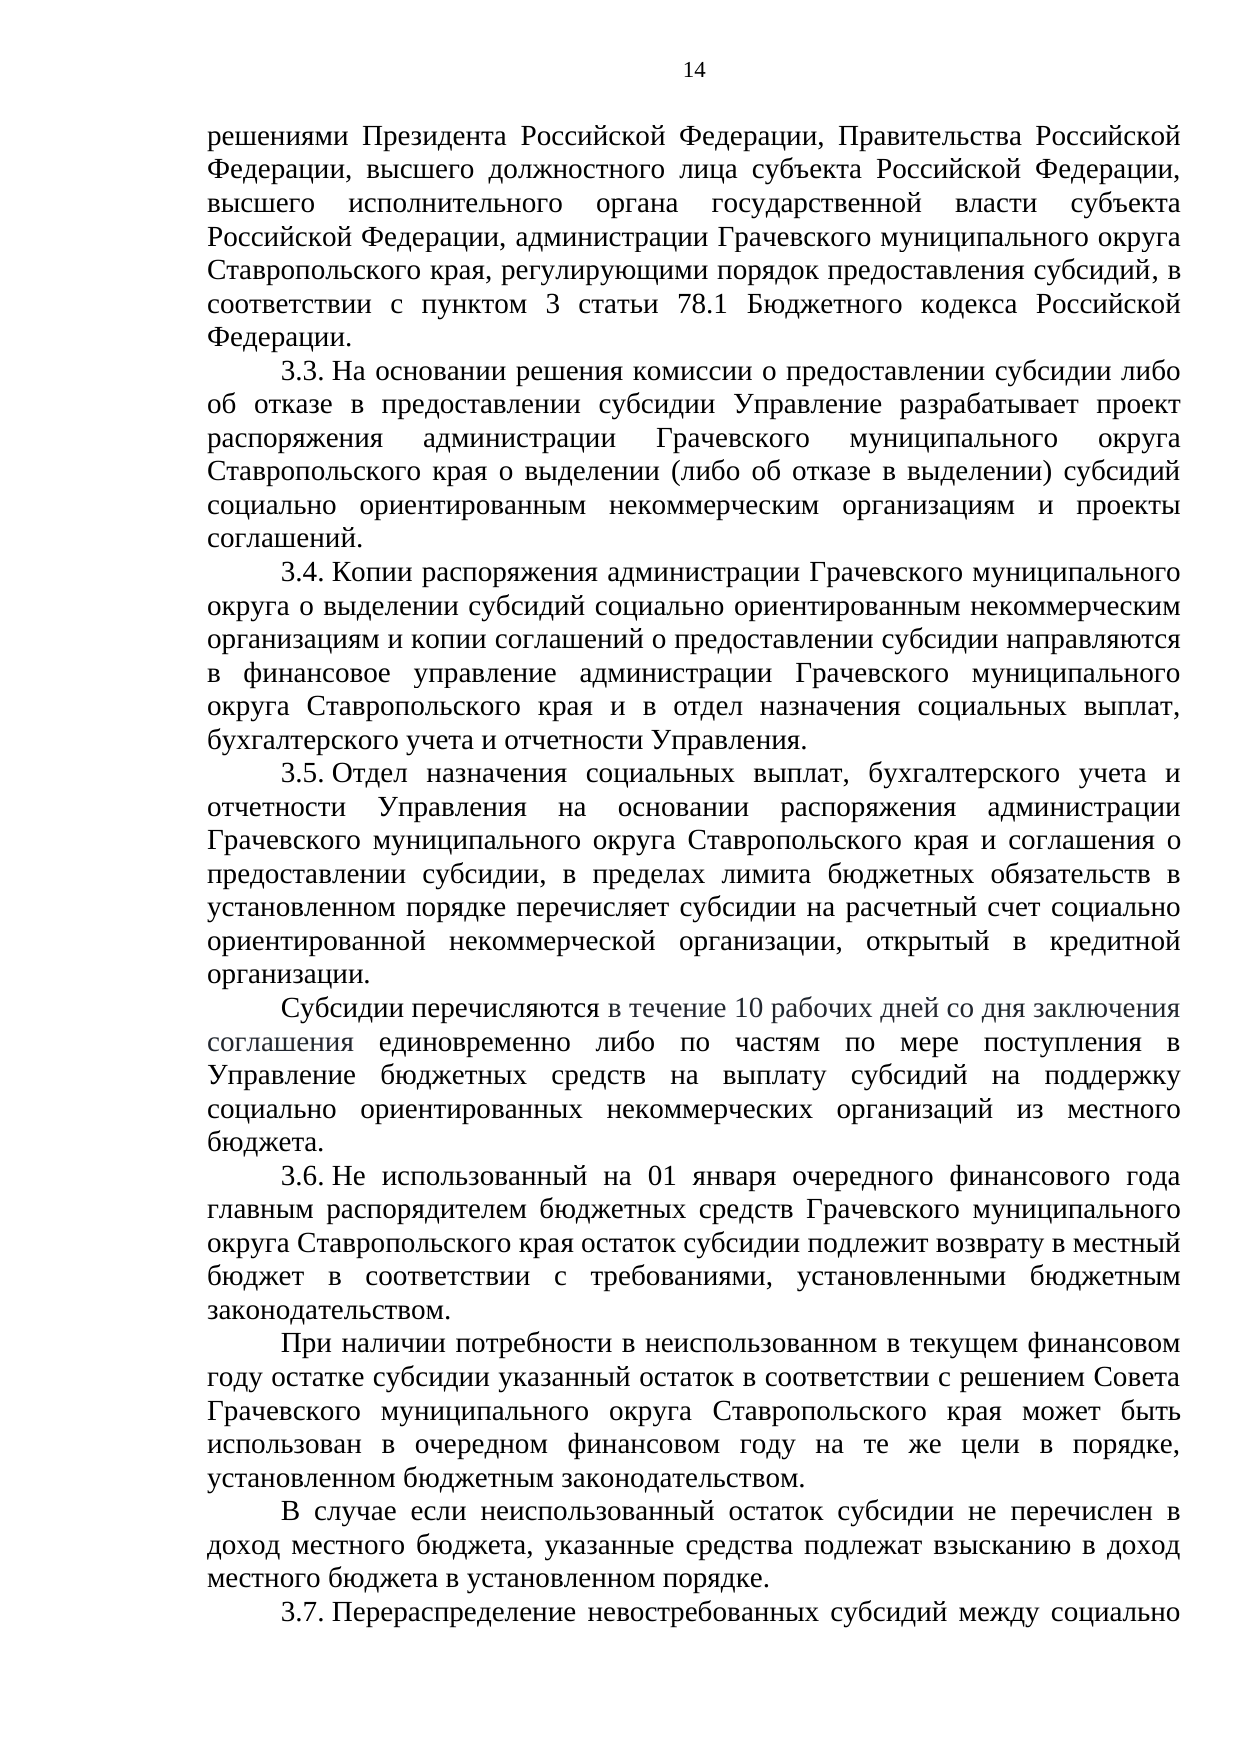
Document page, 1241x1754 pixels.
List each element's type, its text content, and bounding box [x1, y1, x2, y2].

text В случае если неиспользованный остаток субсидии не перечислен в доход местного бюджета, указанные средства подлежат взысканию в доход местного бюджета в установленном порядке. [207, 1493, 1181, 1594]
text Субсидии перечисляются в течение 10 рабочих дней со дня заключения соглашения единовременно либо по частям по мере поступления в Управление бюджетных средств на выплату субсидий на поддержку социально ориентированных некоммерческих организаций из местного бюджета. [207, 990, 1181, 1158]
text При наличии потребности в неиспользованном в текущем финансовом году остатке субсидии указанный остаток в соответствии с решением Совета Грачевского муниципального округа Ставропольского края может быть использован в очередном финансовом году на те же цели в порядке, установленном бюджетным законодательством. [207, 1326, 1181, 1493]
text 3.5. Отдел назначения социальных выплат, бухгалтерского учета и отчетности Управления на основании распоряжения администрации Грачевского муниципального округа Ставропольского края и соглашения о предоставлении субсидии, в пределах лимита бюджетных обязательств в установленном порядке перечисляет субсидии на расчетный счет социально ориентированной некоммерческой организации, открытый в кредитной организации. [207, 755, 1181, 990]
text 3.6. Не использованный на 01 января очередного финансового года главным распорядителем бюджетных средств Грачевского муниципального округа Ставропольского края остаток субсидии подлежит возврату в местный бюджет в соответствии с требованиями, установленными бюджетным законодательством. [207, 1158, 1181, 1326]
text 3.3. На основании решения комиссии о предоставлении субсидии либо об отказе в предоставлении субсидии Управление разрабатывает проект распоряжения администрации Грачевского муниципального округа Ставропольского края о выделении (либо об отказе в выделении) субсидий социально ориентированным некоммерческим организациям и проекты соглашений. [207, 353, 1181, 554]
text 3.4. Копии распоряжения администрации Грачевского муниципального округа о выделении субсидий социально ориентированным некоммерческим организациям и копии соглашений о предоставлении субсидии направляются в финансовое управление администрации Грачевского муниципального округа Ставропольского края и в отдел назначения социальных выплат, бухгалтерского учета и отчетности Управления. [207, 554, 1181, 755]
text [207, 1594, 1181, 1627]
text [207, 252, 1181, 353]
